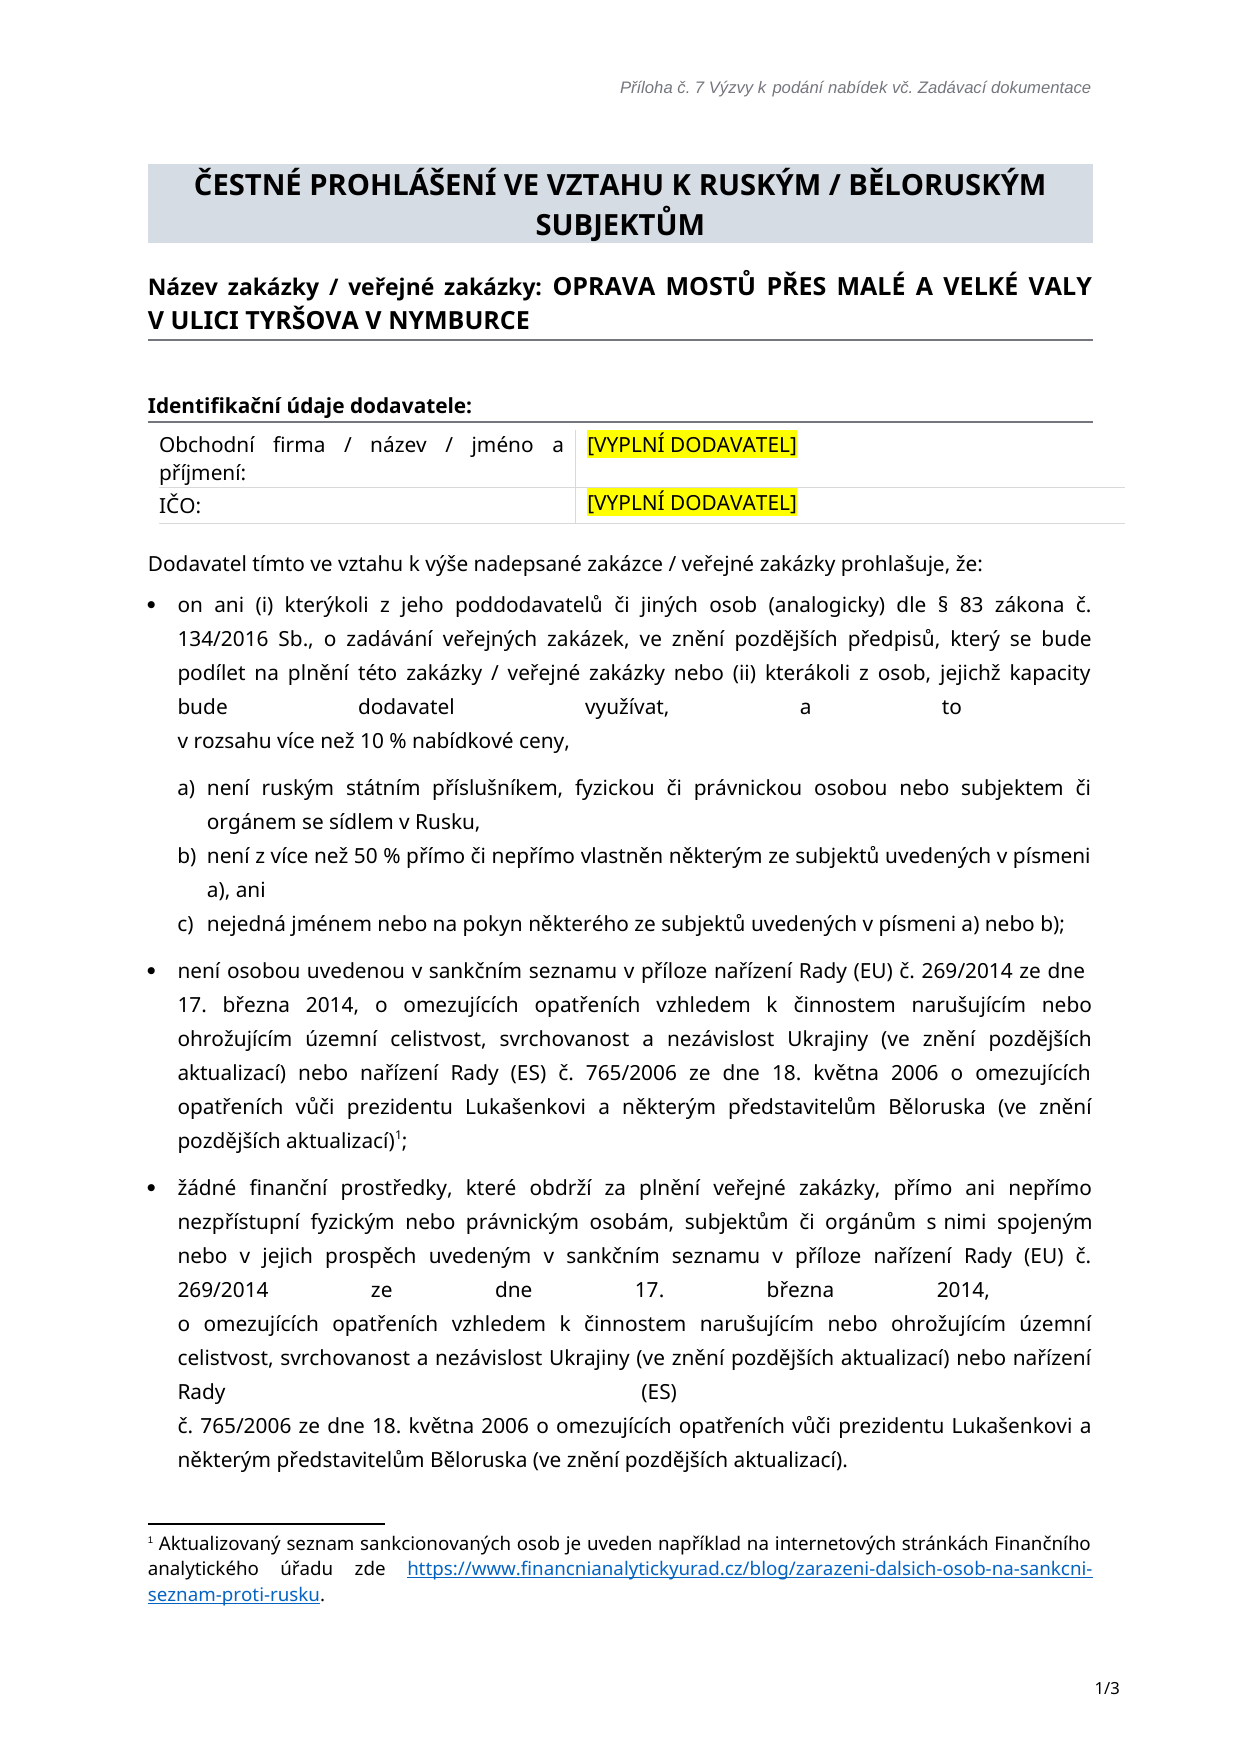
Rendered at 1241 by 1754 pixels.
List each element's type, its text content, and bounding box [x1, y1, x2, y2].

table_cell IČO: [159, 488, 575, 523]
list žádné finanční prostředky, které obdrží za plnění veřejné zakázky, přímo ani nepřímo nezpřístupní fyzickým nebo právnickým osobám, subjektům či orgánům s nimi spojeným nebo v jejich prospěch uvedeným v sankčním seznamu v příloze nařízení Rady (EU) č. 269/2014 ze dne 17. března 2014, o omezujících opatřeních vzhledem k činnostem narušujícím nebo ohrožujícím územní celistvost, svrchovanost a nezávislost Ukrajiny (ve znění pozdějších aktualizací) nebo nařízení Rady (ES) č. 765/2006 ze dne 18. května 2006 o omezujících opatřeních vůči prezidentu Lukašenkovi a některým představitelům Běloruska (ve znění pozdějších aktualizací). [148, 1173, 1093, 1474]
subtitle Dodavatel tímto ve vztahu k výše nadepsané zakázce / veřejné zakázky prohlašuje, že: [148, 549, 1093, 578]
list není ruským státním příslušníkem, fyzickou či právnickou osobou nebo subjektem či orgánem se sídlem v Rusku, [177, 773, 1093, 836]
table_header Obchodní firma / název / jméno a příjmení: [159, 430, 575, 487]
text ČESTNÉ PROHLÁŠENÍ VE VZTAHU K RUSKÝM / BĚLORUSKÝM SUBJEKTŮM [148, 164, 1093, 243]
list není z více než 50 % přímo či nepřímo vlastněn některým ze subjektů uvedených v písmeni a), ani [177, 841, 1093, 904]
table_header [VYPLNÍ DODAVATEL] [576, 430, 1125, 487]
table_cell [VYPLNÍ DODAVATEL] [576, 488, 1125, 523]
text Identifikační údaje dodavatele: [148, 391, 1093, 421]
text Název zakázky / veřejné zakázky: oprava mostů přes malé a velké valy v ulici tyršova v nymburce [148, 268, 1093, 339]
list není osobou uvedenou v sankčním seznamu v příloze nařízení Rady (EU) č. 269/2014 ze dne 17. března 2014, o omezujících opatřeních vzhledem k činnostem narušujícím nebo ohrožujícím územní celistvost, svrchovanost a nezávislost Ukrajiny (ve znění pozdějších aktualizací) nebo nařízení Rady (ES) č. 765/2006 ze dne 18. května 2006 o omezujících opatřeních vůči prezidentu Lukašenkovi a některým představitelům Běloruska (ve znění pozdějších aktualizací); [148, 956, 1093, 1155]
list on ani (i) kterýkoli z jeho poddodavatelů či jiných osob (analogicky) dle § 83 zákona č. 134/2016 Sb., o zadávání veřejných zakázek, ve znění pozdějších předpisů, který se bude podílet na plnění této zakázky / veřejné zakázky nebo (ii) kterákoli z osob, jejichž kapacity bude dodavatel využívat, a to v rozsahu více než 10 % nabídkové ceny, [148, 590, 1093, 755]
list nejedná jménem nebo na pokyn některého ze subjektů uvedených v písmeni a) nebo b); [177, 909, 1093, 938]
